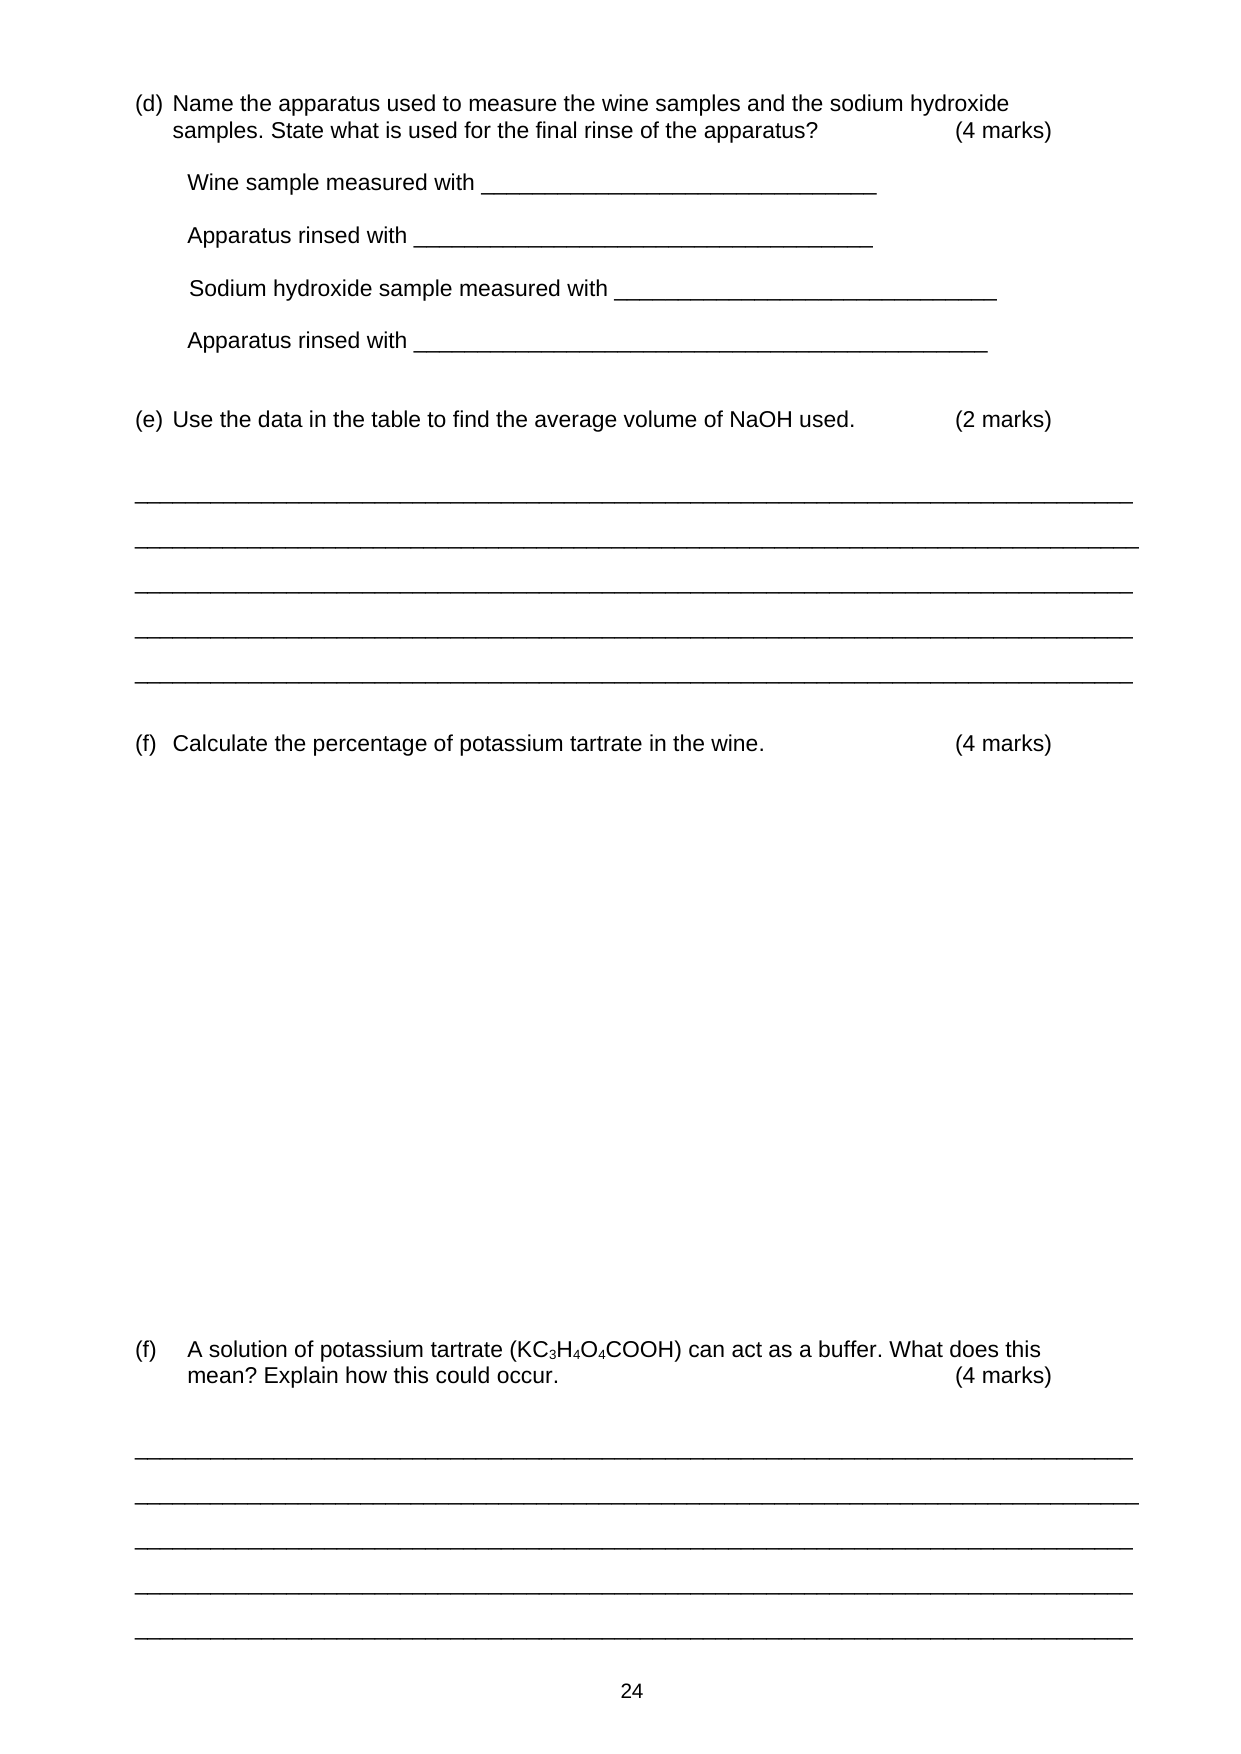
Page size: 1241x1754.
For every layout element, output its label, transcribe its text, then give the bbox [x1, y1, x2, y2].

list Calculate the percentage of potassium tartrate in the wine. (4 marks) [135, 730, 1105, 756]
text Wine sample measured with _______________________________ [135, 169, 1105, 196]
text (f) A solution of potassium tartrate (KC3H4O4COOH) can act as a buffer. What does this mean? Explain how this could occur. (4 marks) [135, 1336, 1105, 1389]
list Use the data in the table to find the average volume of NaOH used. (2 marks) [135, 406, 1105, 433]
text Sodium hydroxide sample measured with ______________________________ [187, 275, 1105, 301]
list Name the apparatus used to measure the wine samples and the sodium hydroxide samples. State what is used for the final rinse of the apparatus? (4 marks) [135, 90, 1105, 143]
text Apparatus rinsed with ____________________________________ [135, 222, 1105, 248]
text Apparatus rinsed with _____________________________________________ [135, 327, 1105, 354]
